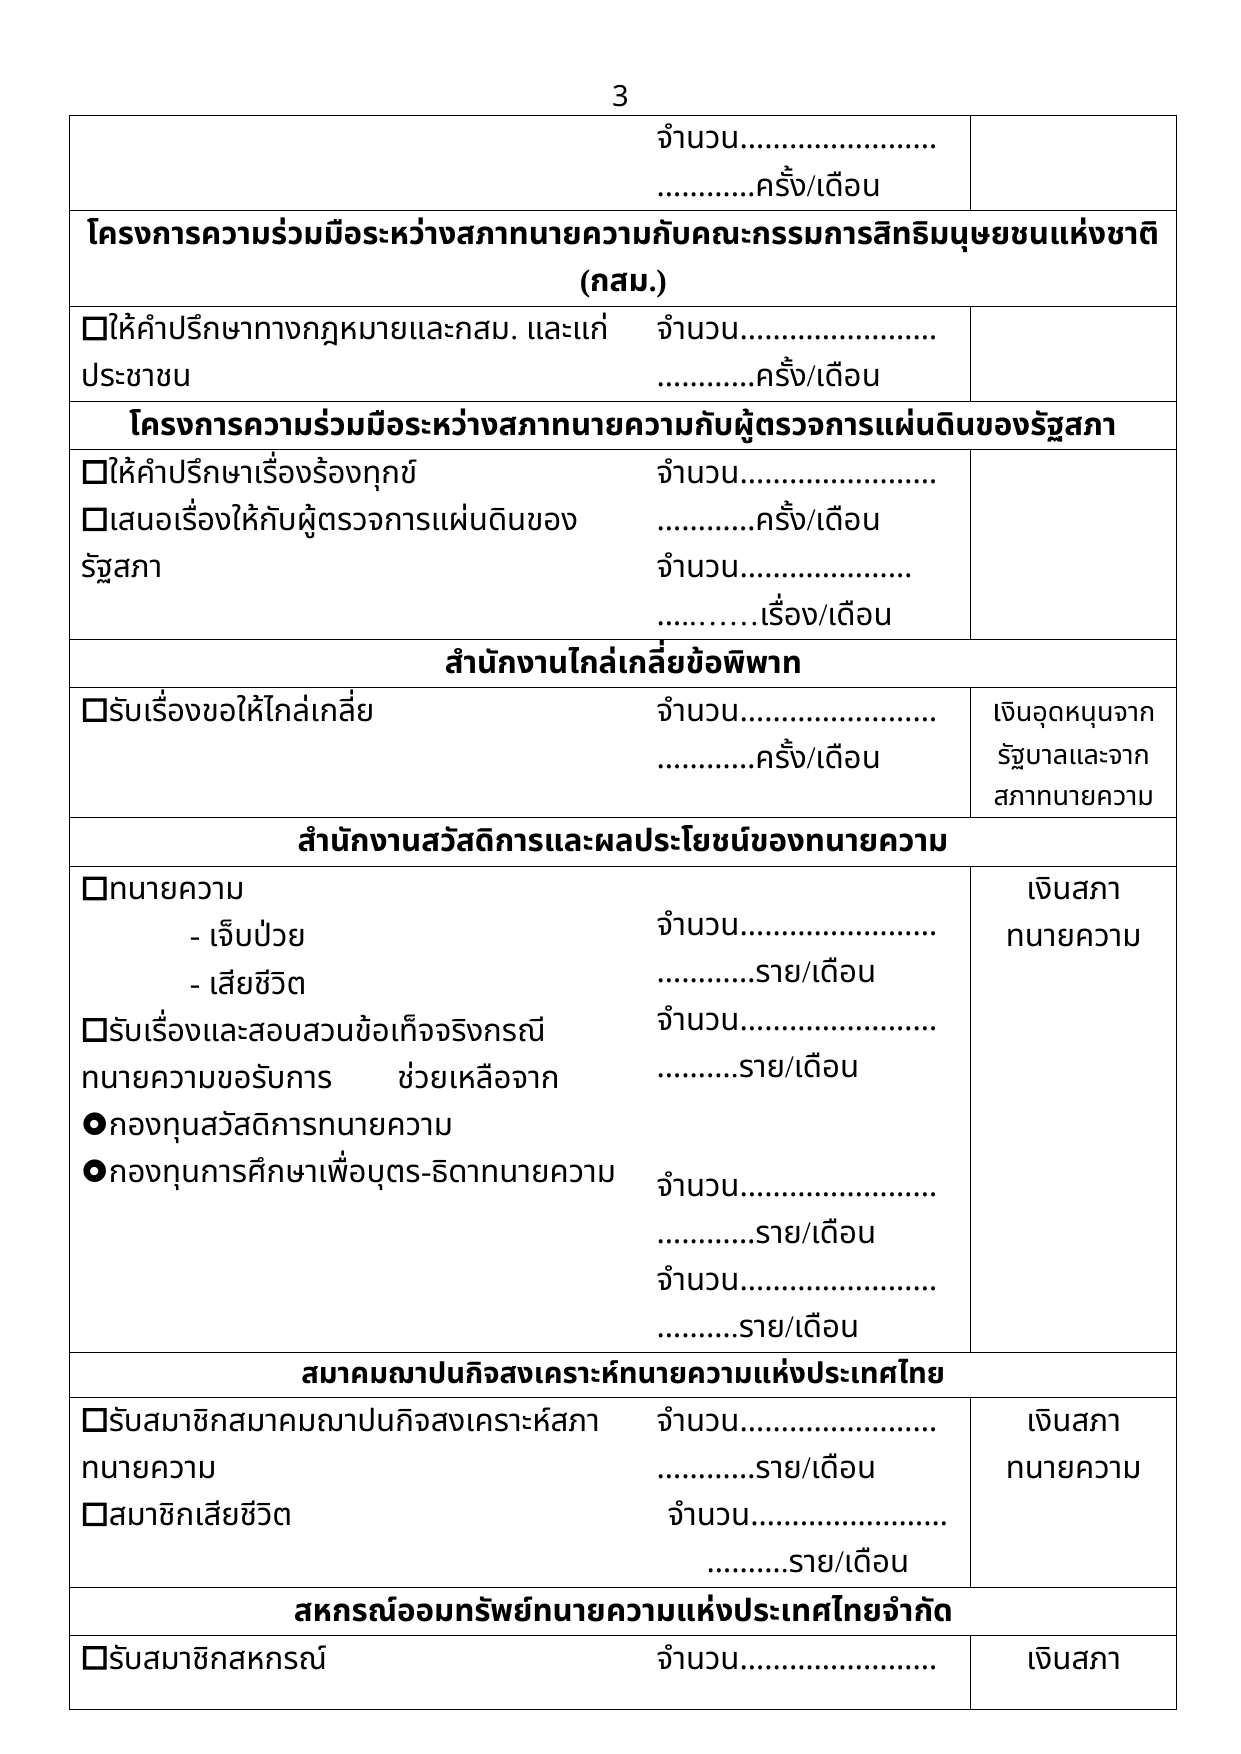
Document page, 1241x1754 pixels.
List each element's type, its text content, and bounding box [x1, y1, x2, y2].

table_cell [645, 1636, 970, 1708]
table_cell โครงการความร่วมมือระหว่างสภาทนายความกับคณะกรรมการสิทธิมนุษยชนแห่งชาติ (กสม.) [70, 211, 1176, 306]
table_cell จำนวน………………………………ครั้ง/เดือน [645, 307, 970, 401]
table_cell รับเรื่องขอให้ไกล่เกลี่ย [70, 688, 645, 817]
table_cell โครงการความร่วมมือระหว่างสภาทนายความกับผู้ตรวจการแผ่นดินของรัฐสภา [70, 402, 1176, 449]
table_cell จำนวน………………………………ราย/เดือน จำนวน…………………………….ราย/เดือน จำนวน………………………………ราย/เดือน จำนวน…………………………….ราย/เดือน [645, 867, 970, 1352]
table_cell [971, 450, 1176, 639]
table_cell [70, 1636, 645, 1708]
table_cell จำนวน………………………………ราย/เดือน จำนวน…………………………….ราย/เดือน [645, 1398, 970, 1587]
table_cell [971, 116, 1176, 210]
table_cell ให้คำปรึกษาเรื่องร้องทุกข์ เสนอเรื่องให้กับผู้ตรวจการแผ่นดินของรัฐสภา [70, 450, 645, 639]
table_cell เงินอุดหนุนจากรัฐบาลและจากสภาทนายความ [971, 688, 1176, 817]
table_cell เงินสภาทนายความ [971, 867, 1176, 1352]
table_cell จำนวน………………………………ครั้ง/เดือน [645, 688, 970, 817]
table_cell ให้คำปรึกษาทางกฎหมายและกสม. และแก่ประชาชน [70, 307, 645, 401]
table_cell รับสมาชิกสมาคมฌาปนกิจสงเคราะห์สภาทนายความ สมาชิกเสียชีวิต [70, 1398, 645, 1587]
table_cell สมาคมฌาปนกิจสงเคราะห์ทนายความแห่งประเทศไทย [70, 1353, 1176, 1397]
table_cell เงินสภาทนายความ [971, 1398, 1176, 1587]
table_cell ทนายความ - เจ็บป่วย - เสียชีวิต รับเรื่องและสอบสวนข้อเท็จจริงกรณีทนายความขอรับการ ช่วยเหลือจาก กองทุนสวัสดิการทนายความ กองทุนการศึกษาเพื่อบุตร-ธิดาทนายความ [70, 867, 645, 1352]
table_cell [70, 116, 645, 210]
table_cell สหกรณ์ออมทรัพย์ทนายความแห่งประเทศไทยจำกัด [70, 1588, 1176, 1635]
table_cell [971, 307, 1176, 401]
table_cell จำนวน………………………………ครั้ง/เดือน จำนวน……………………..……เรื่อง/เดือน [645, 450, 970, 639]
table_cell สำนักงานสวัสดิการและผลประโยชน์ของทนายความ [70, 818, 1176, 866]
table_cell สำนักงานไกล่เกลี่ยข้อพิพาท [70, 640, 1176, 687]
table_cell เงินสภาทนายความ [971, 1636, 1176, 1708]
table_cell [645, 116, 970, 210]
